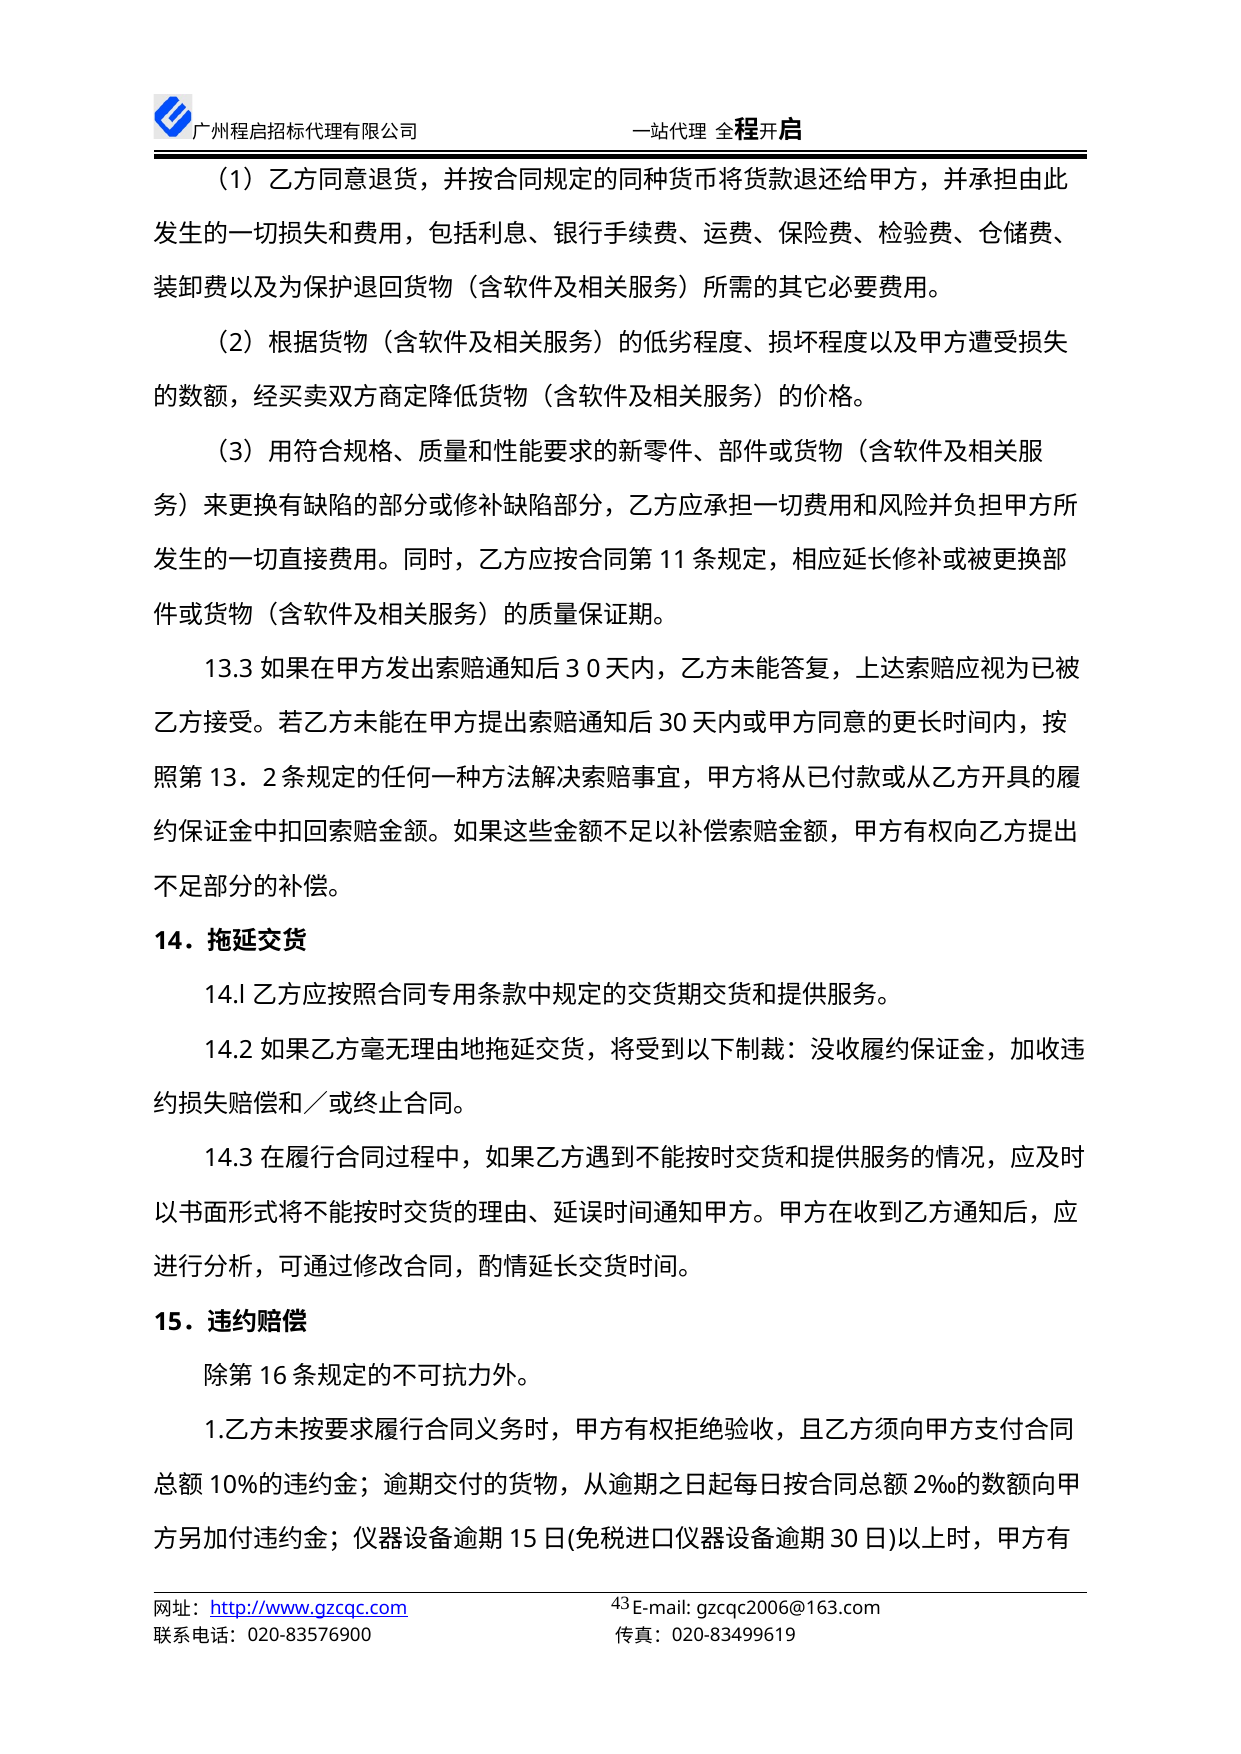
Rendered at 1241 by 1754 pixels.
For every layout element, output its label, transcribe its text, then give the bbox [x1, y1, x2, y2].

text 14.3 在履行合同过程中，如果乙方遇到不能按时交货和提供服务的情况，应及时以书面形式将不能按时交货的理由、延误时间通知甲方。甲方在收到乙方通知后，应进行分析，可通过修改合同，酌情延长交货时间。 [153, 1138, 1087, 1283]
picture [153, 94, 193, 139]
text （1）乙方同意退货，并按合同规定的同种货币将货款退还给甲方，并承担由此发生的一切损失和费用，包括利息、银行手续费、运费、保险费、检验费、仓储费、装卸费以及为保护退回货物（含软件及相关服务）所需的其它必要费用。 [153, 159, 1087, 304]
text 14.2 如果乙方毫无理由地拖延交货，将受到以下制裁：没收履约保证金，加收违约损失赔偿和／或终止合同。 [153, 1029, 1087, 1120]
text 14.l 乙方应按照合同专用条款中规定的交货期交货和提供服务。 [153, 975, 1087, 1011]
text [153, 1410, 1087, 1555]
text 除第16条规定的不可抗力外。 [153, 1355, 1087, 1392]
text 15．违约赔偿 [153, 1301, 1087, 1337]
text （3）用符合规格、质量和性能要求的新零件、部件或货物（含软件及相关服务）来更换有缺陷的部分或修补缺陷部分，乙方应承担一切费用和风险并负担甲方所发生的一切直接费用。同时，乙方应按合同第11条规定，相应延长修补或被更换部件或货物（含软件及相关服务）的质量保证期。 [153, 431, 1087, 630]
text 13.3 如果在甲方发出索赔通知后 3 0天内，乙方未能答复，上达索赔应视为已被乙方接受。若乙方未能在甲方提出索赔通知后30天内或甲方同意的更长时间内，按照第13．2条规定的任何一种方法解决索赔事宜，甲方将从已付款或从乙方开具的履约保证金中扣回索赔金颔。如果这些金额不足以补偿索赔金额，甲方有权向乙方提出不足部分的补偿。 [153, 648, 1087, 902]
text 14．拖延交货 [153, 920, 1087, 957]
text （2）根据货物（含软件及相关服务）的低劣程度、损坏程度以及甲方遭受损失的数额，经买卖双方商定降低货物（含软件及相关服务）的价格。 [153, 322, 1087, 413]
